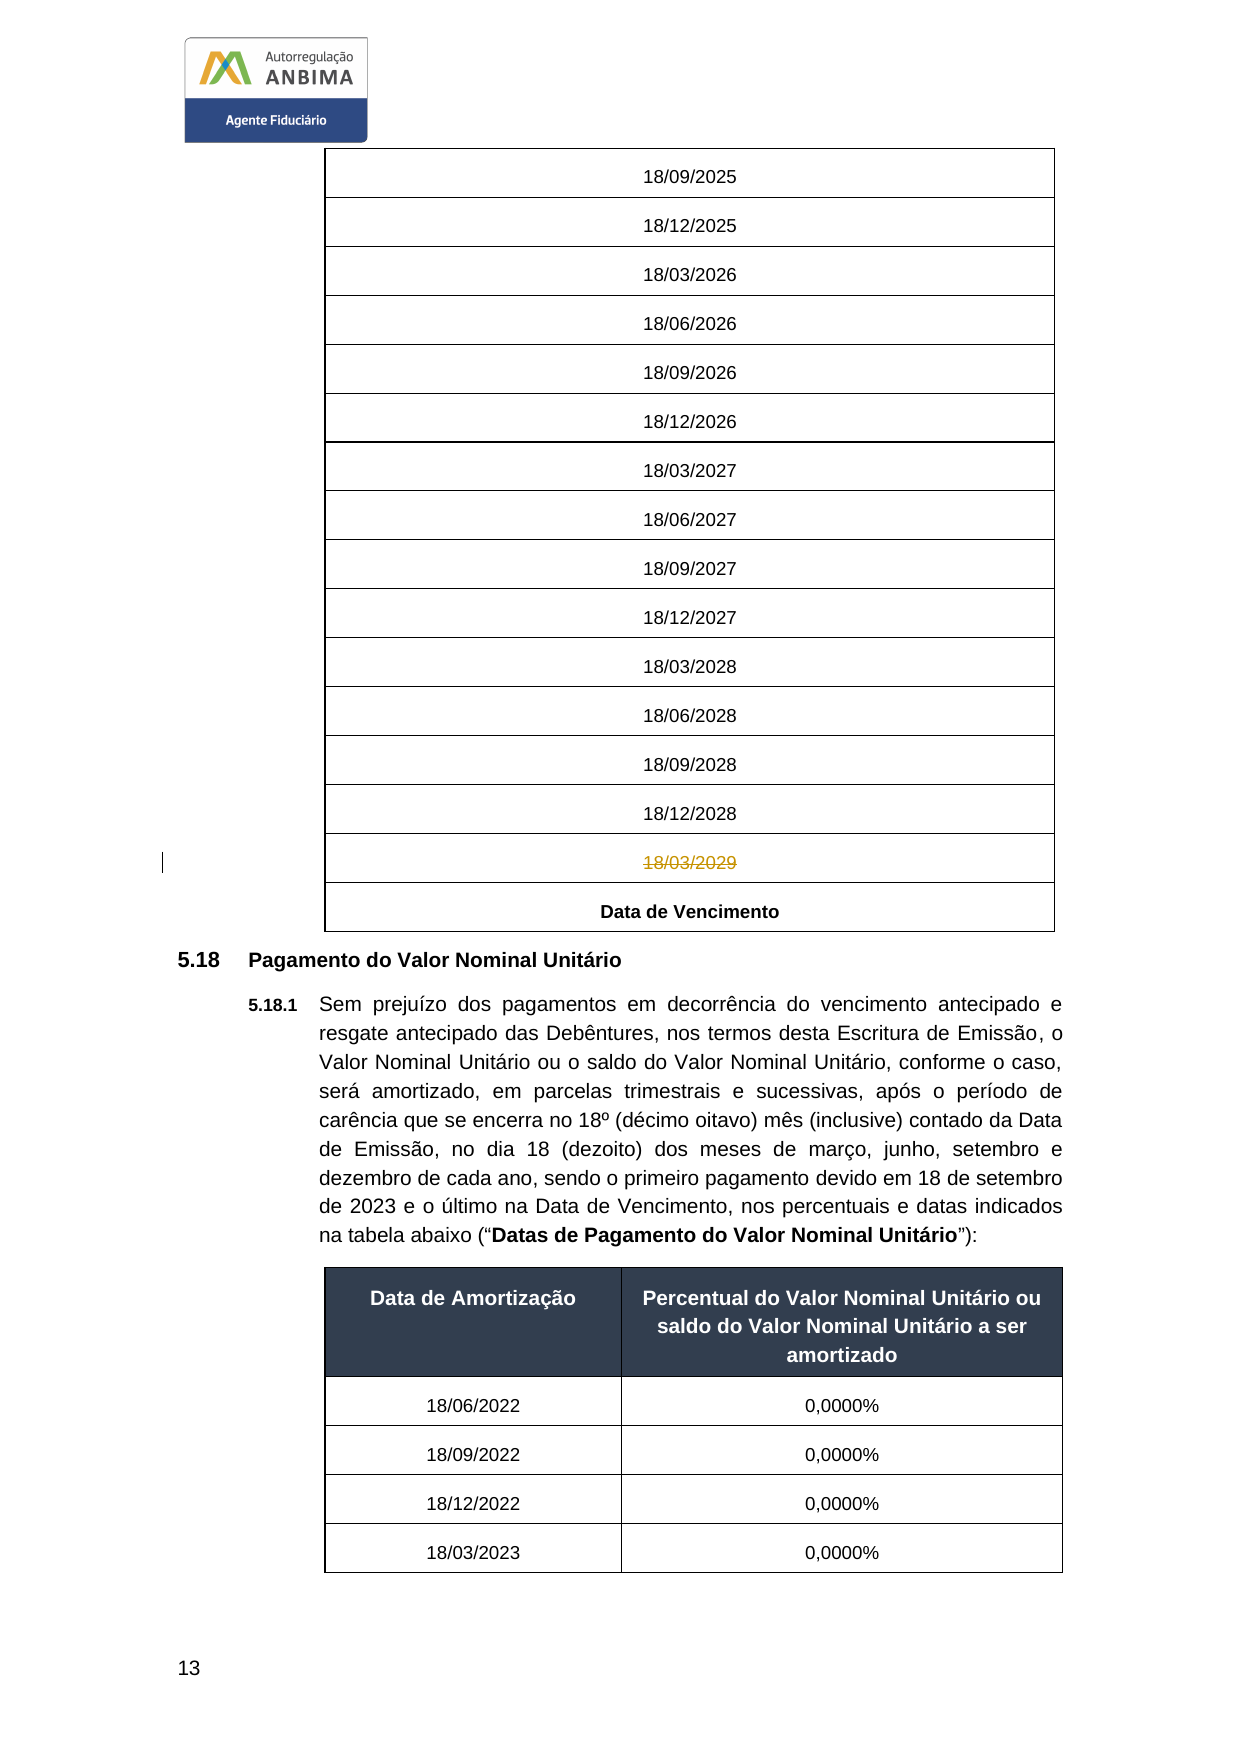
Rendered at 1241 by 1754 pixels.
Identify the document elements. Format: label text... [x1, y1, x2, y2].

table_cell 18/12/2026 [326, 394, 1054, 441]
table_cell 18/12/2022 [326, 1475, 621, 1523]
table_cell 18/12/2025 [326, 198, 1054, 246]
table_cell 18/03/2027 [326, 443, 1054, 490]
table_cell 0,0000% [622, 1475, 1062, 1523]
table_header Percentual do Valor Nominal Unitário ou saldo do Valor Nominal Unitário a ser amortizado [622, 1268, 1062, 1376]
table_cell 18/09/2027 [326, 540, 1054, 588]
table_cell 18/09/2022 [326, 1426, 621, 1474]
table_cell [326, 834, 1054, 882]
table_cell 0,0000% [622, 1426, 1062, 1474]
text Pagamento do Valor Nominal Unitário [177, 947, 1063, 972]
table_cell 18/06/2028 [326, 687, 1054, 735]
table_cell 18/09/2028 [326, 736, 1054, 784]
table_cell 18/12/2028 [326, 785, 1054, 833]
table_cell 18/03/2026 [326, 247, 1054, 294]
table_cell 0,0000% [622, 1524, 1062, 1572]
table_cell 18/06/2026 [326, 296, 1054, 343]
table_cell 18/03/2023 [326, 1524, 621, 1572]
table_cell 18/03/2028 [326, 638, 1054, 686]
table_cell 18/06/2027 [326, 491, 1054, 539]
text Sem prejuízo dos pagamentos em decorrência do vencimento antecipado e resgate antecipado das Debêntures, nos termos desta Escritura de Emissão, o Valor Nominal Unitário ou o saldo do Valor Nominal Unitário, conforme o caso, será amortizado, em parcelas trimestrais e sucessivas, após o período de carência que se encerra no 18º (décimo oitavo) mês (inclusive) contado da Data de Emissão, no dia 18 (dezoito) dos meses de março, junho, setembro e dezembro de cada ano, sendo o primeiro pagamento devido em 18 de setembro de 2023 e o último na Data de Vencimento, nos percentuais e datas indicados na tabela abaixo (“Datas de Pagamento do Valor Nominal Unitário”): [248, 992, 1063, 1247]
table_cell 0,0000% [622, 1377, 1062, 1425]
table_header Data de Amortização [326, 1268, 621, 1376]
table_cell 18/09/2026 [326, 345, 1054, 392]
table_cell 18/09/2025 [326, 149, 1054, 197]
picture [184, 37, 368, 143]
table_cell Data de Vencimento [326, 883, 1054, 931]
table_cell 18/12/2027 [326, 589, 1054, 637]
table_cell 18/06/2022 [326, 1377, 621, 1425]
